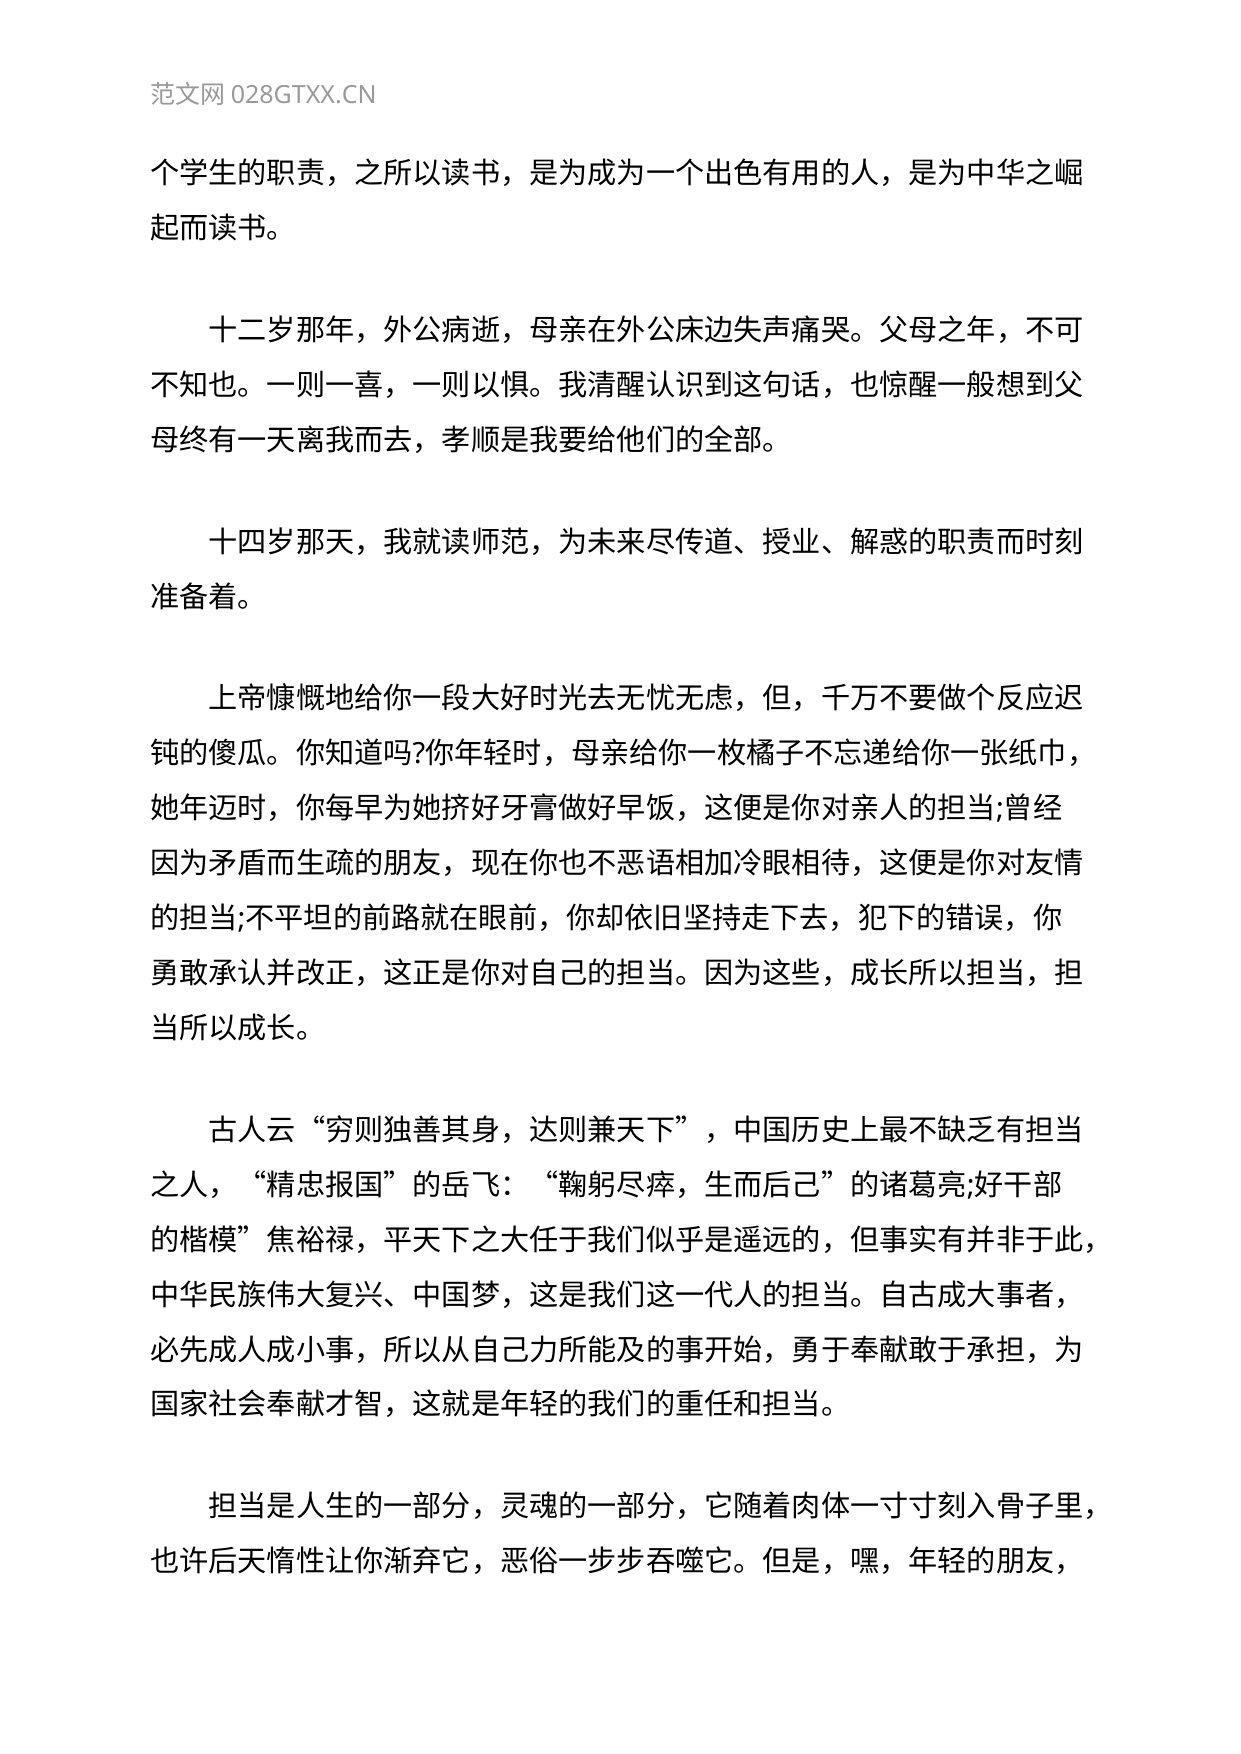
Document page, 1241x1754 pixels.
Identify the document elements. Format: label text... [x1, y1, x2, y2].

text 古人云“穷则独善其身，达则兼天下”，中国历史上最不缺乏有担当之人，“精忠报国”的岳飞：“鞠躬尽瘁，生而后己”的诸葛亮;好干部的楷模”焦裕禄，平天下之大任于我们似乎是遥远的，但事实有并非于此，中华民族伟大复兴、中国梦，这是我们这一代人的担当。自古成大事者，必先成人成小事，所以从自己力所能及的事开始，勇于奉献敢于承担，为国家社会奉献才智，这就是年轻的我们的重任和担当。 [150, 1106, 1090, 1423]
text 十四岁那天，我就读师范，为未来尽传道、授业、解惑的职责而时刻准备着。 [150, 518, 1090, 615]
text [150, 150, 1090, 247]
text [150, 1483, 1090, 1580]
text 十二岁那年，外公病逝，母亲在外公床边失声痛哭。父母之年，不可不知也。一则一喜，一则以惧。我清醒认识到这句话，也惊醒一般想到父母终有一天离我而去，孝顺是我要给他们的全部。 [150, 307, 1090, 459]
text 上帝慷慨地给你一段大好时光去无忧无虑，但，千万不要做个反应迟钝的傻瓜。你知道吗?你年轻时，母亲给你一枚橘子不忘递给你一张纸巾，她年迈时，你每早为她挤好牙膏做好早饭，这便是你对亲人的担当;曾经因为矛盾而生疏的朋友，现在你也不恶语相加冷眼相待，这便是你对友情的担当;不平坦的前路就在眼前，你却依旧坚持走下去，犯下的错误，你勇敢承认并改正，这正是你对自己的担当。因为这些，成长所以担当，担当所以成长。 [150, 675, 1090, 1047]
